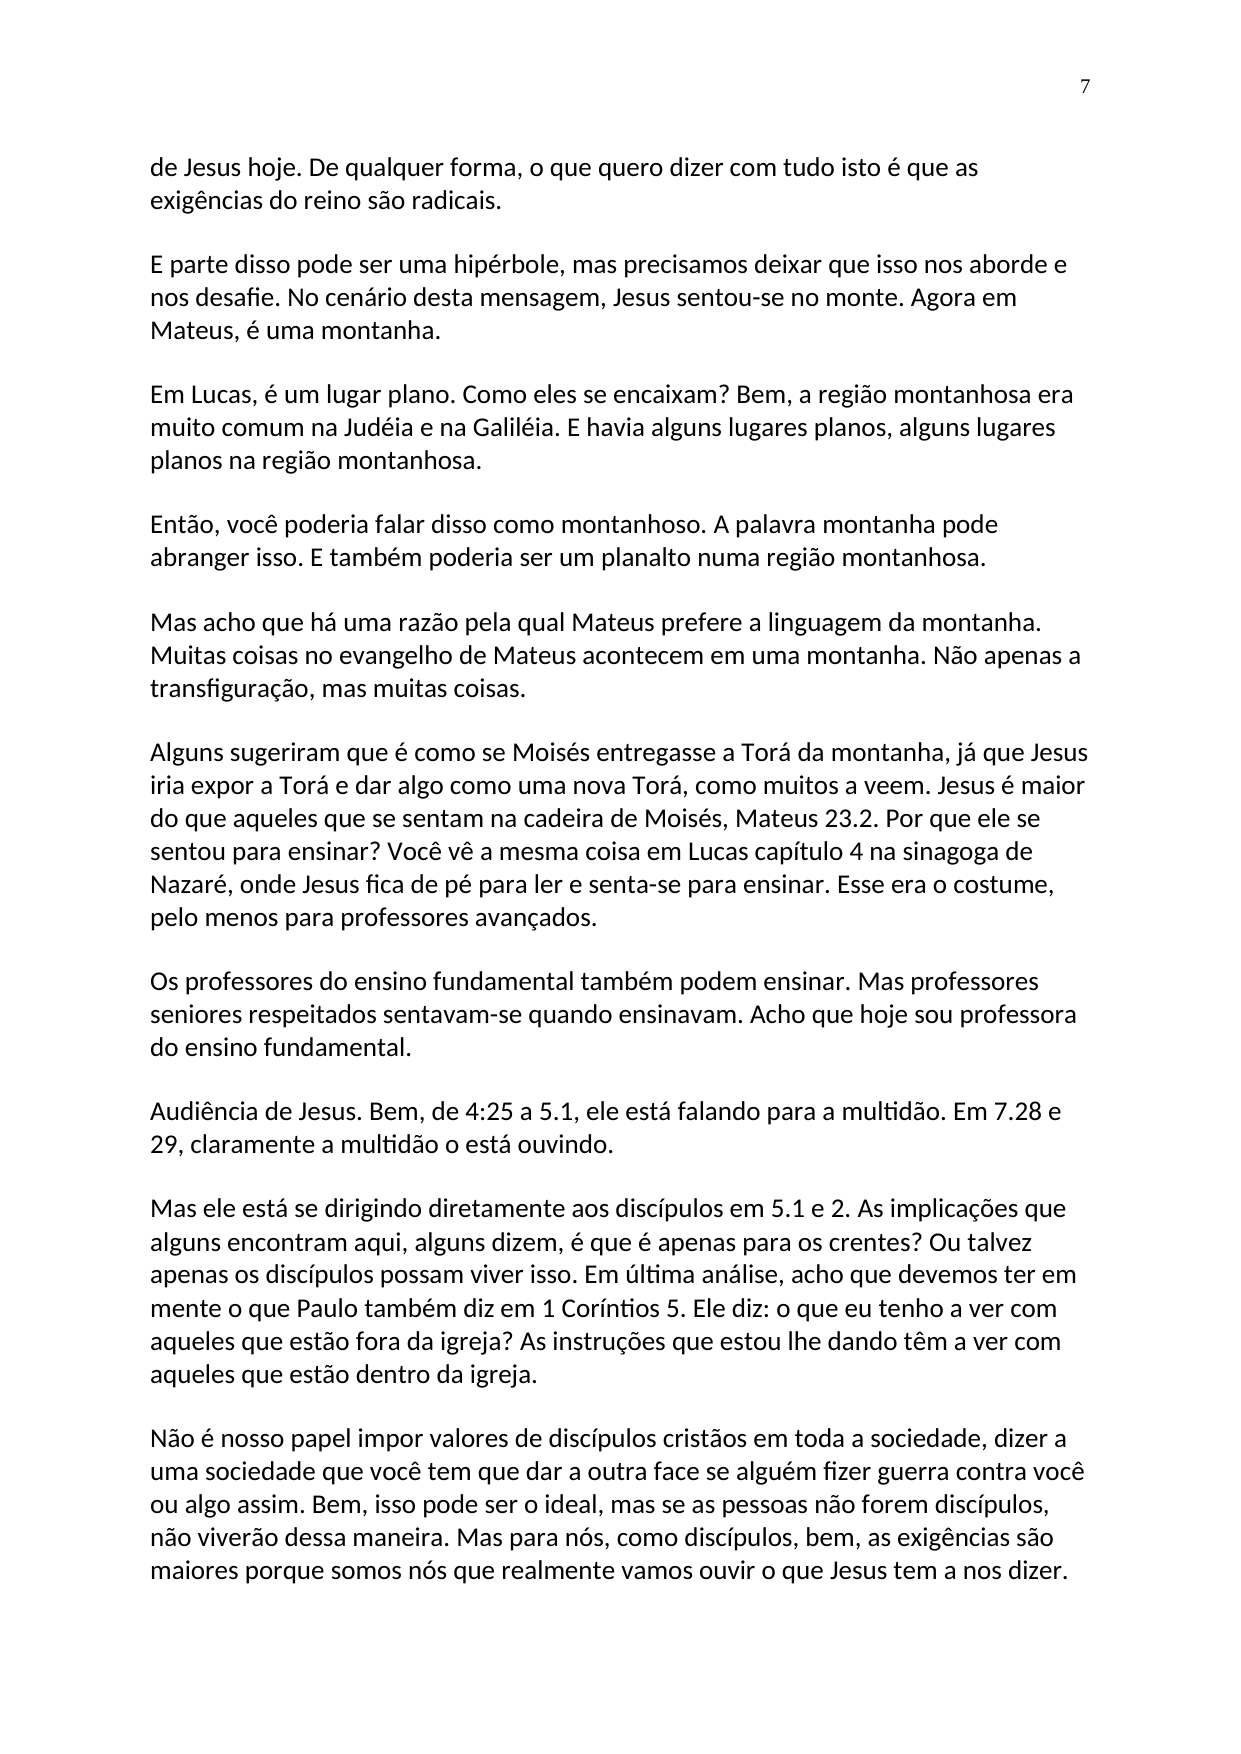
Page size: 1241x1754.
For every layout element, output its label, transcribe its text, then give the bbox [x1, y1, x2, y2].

text Mas acho que há uma razão pela qual Mateus prefere a linguagem da montanha. Muitas coisas no evangelho de Mateus acontecem em uma montanha. Não apenas a transfiguração, mas muitas coisas. [150, 605, 1090, 704]
text E parte disso pode ser uma hipérbole, mas precisamos deixar que isso nos aborde e nos desafie. No cenário desta mensagem, Jesus sentou-se no monte. Agora em Mateus, é uma montanha. [150, 247, 1090, 346]
text Alguns sugeriram que é como se Moisés entregasse a Torá da montanha, já que Jesus iria expor a Torá e dar algo como uma nova Torá, como muitos a veem. Jesus é maior do que aqueles que se sentam na cadeira de Moisés, Mateus 23.2. Por que ele se sentou para ensinar? Você vê a mesma coisa em Lucas capítulo 4 na sinagoga de Nazaré, onde Jesus fica de pé para ler e senta-se para ensinar. Esse era o costume, pelo menos para professores avançados. [150, 735, 1090, 933]
text Os professores do ensino fundamental também podem ensinar. Mas professores seniores respeitados sentavam-se quando ensinavam. Acho que hoje sou professora do ensino fundamental. [150, 964, 1090, 1063]
text Não é nosso papel impor valores de discípulos cristãos em toda a sociedade, dizer a uma sociedade que você tem que dar a outra face se alguém fizer guerra contra você ou algo assim. Bem, isso pode ser o ideal, mas se as pessoas não forem discípulos, não viverão dessa maneira. Mas para nós, como discípulos, bem, as exigências são maiores porque somos nós que realmente vamos ouvir o que Jesus tem a nos dizer. [150, 1421, 1090, 1586]
text Mas ele está se dirigindo diretamente aos discípulos em 5.1 e 2. As implicações que alguns encontram aqui, alguns dizem, é que é apenas para os crentes? Ou talvez apenas os discípulos possam viver isso. Em última análise, acho que devemos ter em mente o que Paulo também diz em 1 Coríntios 5. Ele diz: o que eu tenho a ver com aqueles que estão fora da igreja? As instruções que estou lhe dando têm a ver com aqueles que estão dentro da igreja. [150, 1192, 1090, 1390]
text Então, você poderia falar disso como montanhoso. A palavra montanha pode abranger isso. E também poderia ser um planalto numa região montanhosa. [150, 508, 1090, 574]
text Em Lucas, é um lugar plano. Como eles se encaixam? Bem, a região montanhosa era muito comum na Judéia e na Galiléia. E havia alguns lugares planos, alguns lugares planos na região montanhosa. [150, 377, 1090, 476]
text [150, 150, 1090, 216]
text Audiência de Jesus. Bem, de 4:25 a 5.1, ele está falando para a multidão. Em 7.28 e 29, claramente a multidão o está ouvindo. [150, 1094, 1090, 1161]
